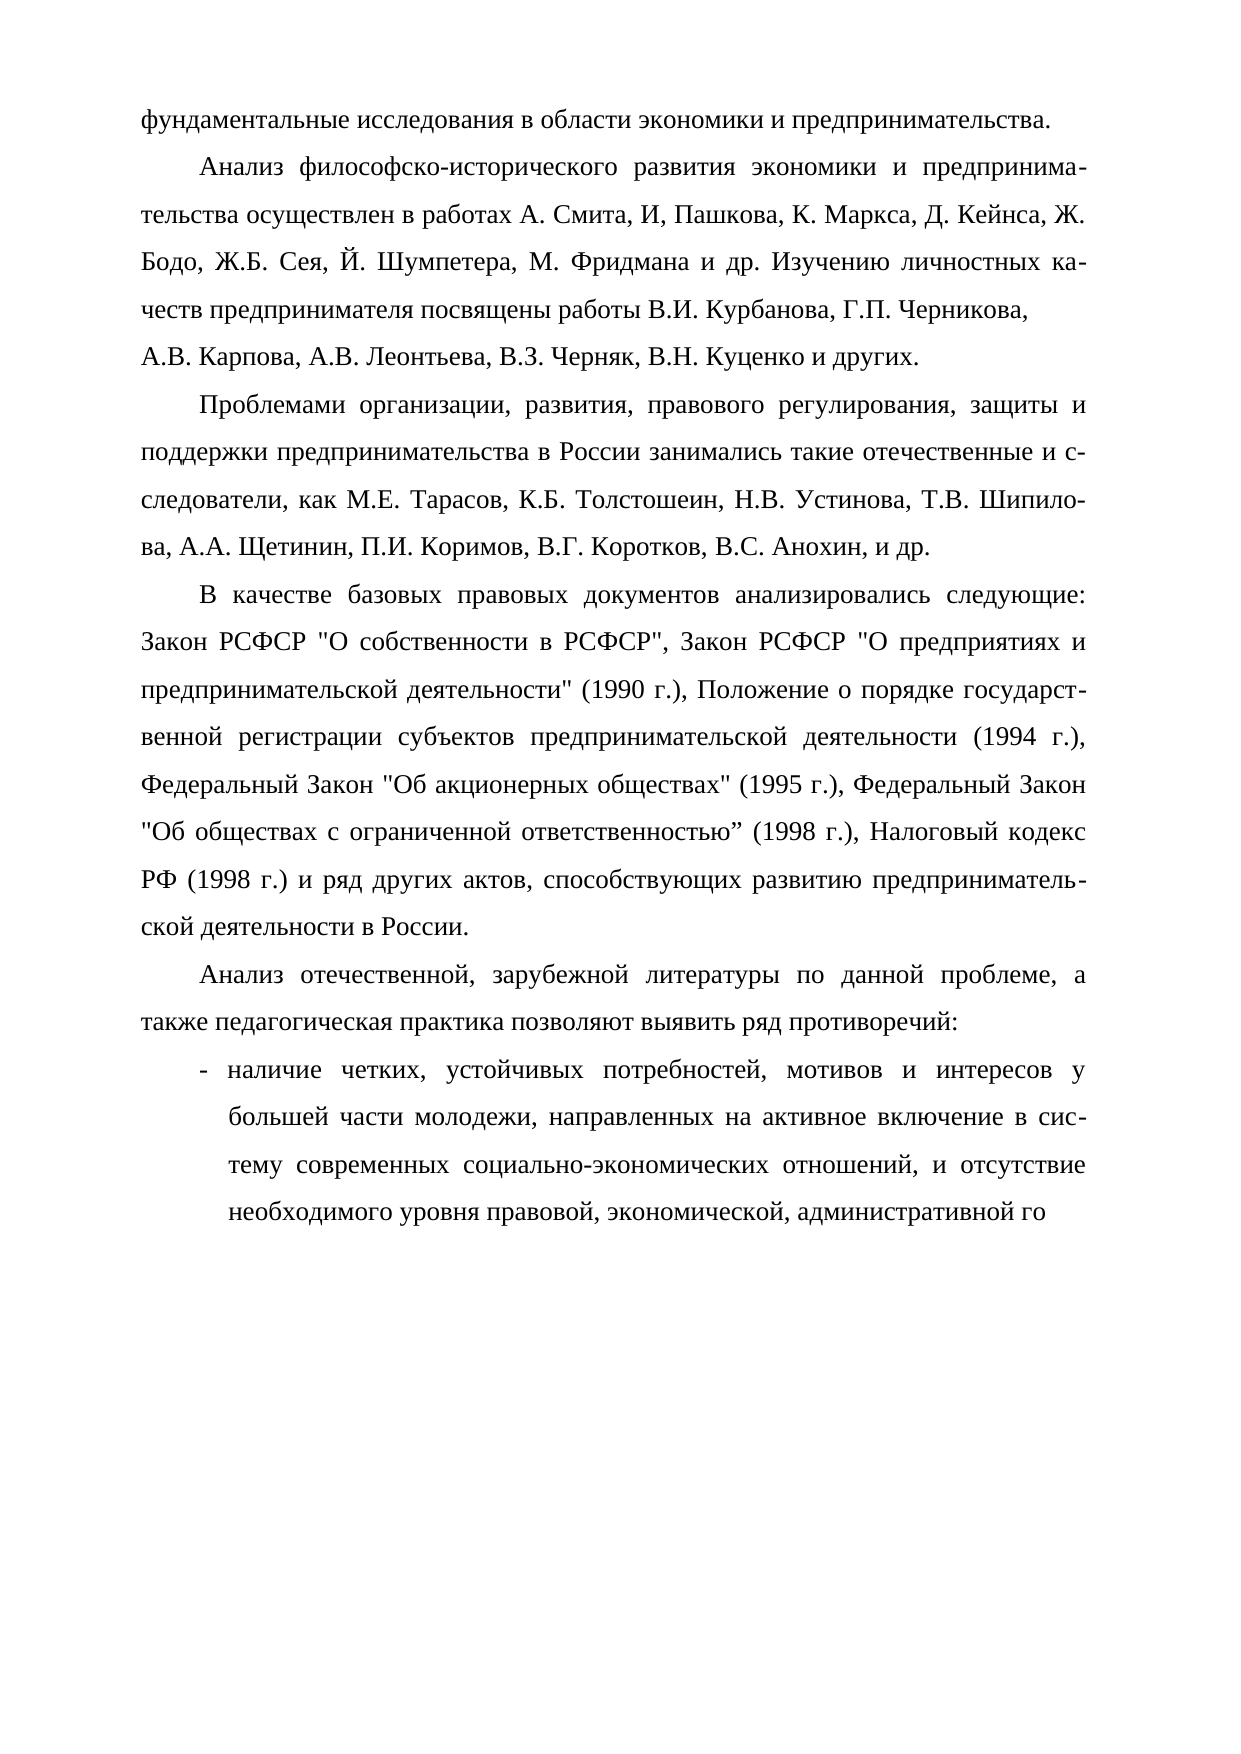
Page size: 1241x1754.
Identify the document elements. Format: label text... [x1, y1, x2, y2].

text Анализ философско-исторического развития экономики и предпринимательства осуществлен в работах А. Смита, И, Пашкова, К. Маркса, Д. Кейнса, Ж. Бодо, Ж.Б. Сея, Й. Шумпетера, М. Фридмана и др. Изучению личностных качеств предпринимателя посвящены работы В.И. Курбанова, Г.П. Черникова, [141, 138, 1087, 328]
text - наличие четких, устойчивых потребностей, мотивов и интересов у большей части молодежи, направленных на активное включение в систему современных социально-экономических отношений, и отсутствие необходимого уровня правовой, экономической, административной го [199, 1040, 1087, 1230]
text В качестве базовых правовых документов анализировались следующие: Закон РСФСР "О собственности в РСФСР", Закон РСФСР "О предприятиях и предпринимательской деятельности" (1990 г.), Положение о порядке государственной регистрации субъектов предпринимательской деятельности (1994 г.), Федеральный Закон "Об акционерных обществах" (1995 г.), Федеральный Закон "Об обществах с ограниченной ответственностью” (1998 г.), Налоговый кодекс РФ (1998 г.) и ряд других актов, способствующих развитию предпринимательской деятельности в России. [141, 565, 1087, 945]
text Анализ отечественной, зарубежной литературы по данной проблеме, а также педагогическая практика позволяют выявить ряд противоречий: [141, 945, 1087, 1040]
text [141, 90, 1087, 138]
text А.В. Карпова, А.В. Леонтьева, В.З. Черняк, В.Н. Куценко и других. [141, 328, 1091, 375]
text Проблемами организации, развития, правового регулирования, защиты и поддержки предпринимательства в России занимались такие отечественные и с- следователи, как М.Е. Тарасов, К.Б. Толстошеин, Н.В. Устинова, Т.В. Шипило- ва, А.А. Щетинин, П.И. Коримов, В.Г. Коротков, B.C. Анохин, и др. [141, 375, 1087, 565]
